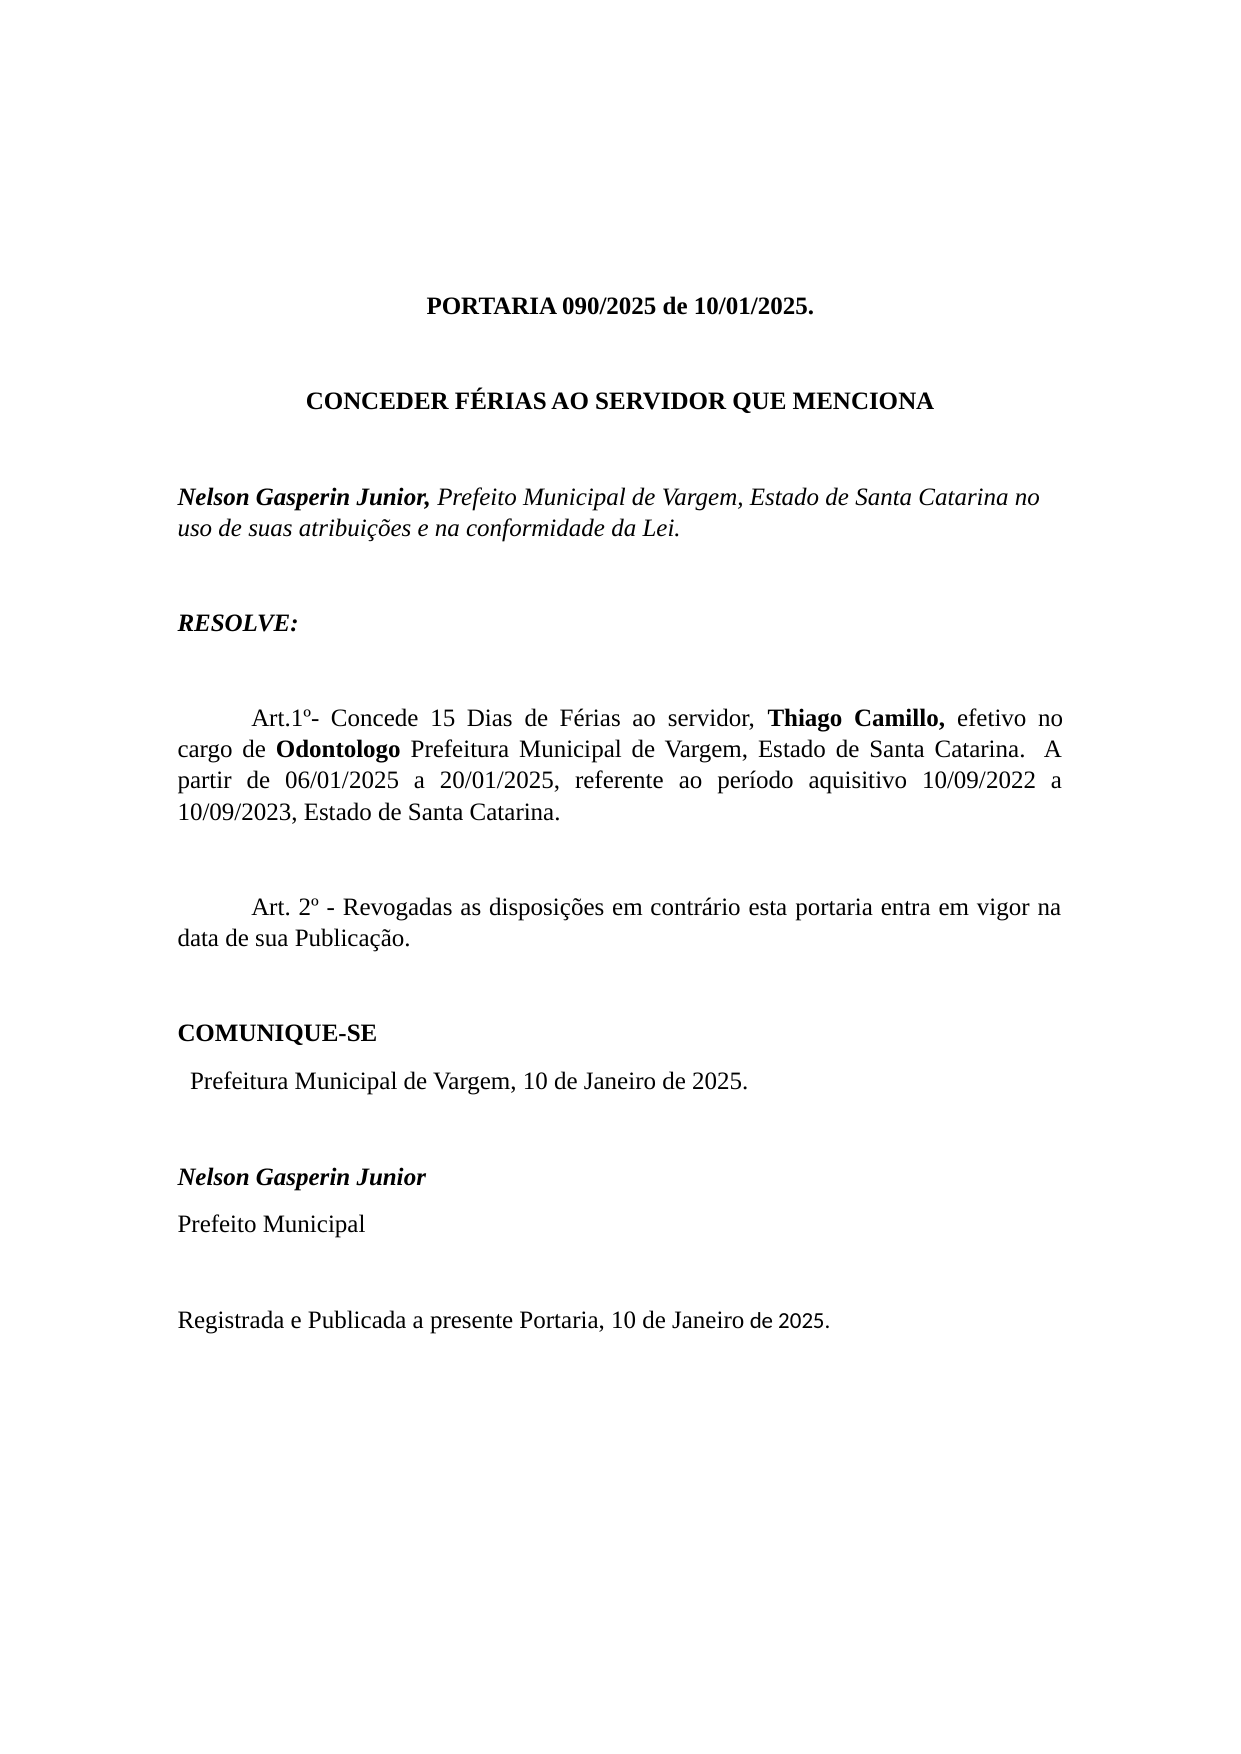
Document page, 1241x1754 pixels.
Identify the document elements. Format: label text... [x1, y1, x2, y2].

text Prefeitura Municipal de Vargem, 10 de Janeiro de 2025. [177, 1066, 1063, 1095]
text Registrada e Publicada a presente Portaria, 10 de Janeiro de 2025. [177, 1305, 1063, 1334]
text Art. 2º - Revogadas as disposições em contrário esta portaria entra em vigor na data de sua Publicação. [177, 892, 1063, 952]
text COMUNIQUE-SE [177, 1018, 1063, 1047]
text CONCEDER FÉRIAS AO SERVIDOR QUE MENCIONA [177, 386, 1063, 415]
text Nelson Gasperin Junior [177, 1162, 1063, 1190]
text Prefeito Municipal [177, 1209, 1063, 1238]
text Art.1º- Concede 15 Dias de Férias ao servidor, Thiago Camillo, efetivo no cargo de Odontologo Prefeitura Municipal de Vargem, Estado de Santa Catarina. A partir de 06/01/2025 a 20/01/2025, referente ao período aquisitivo 10/09/2022 a 10/09/2023, Estado de Santa Catarina. [177, 703, 1063, 825]
text RESOLVE: [177, 608, 1063, 637]
text Nelson Gasperin Junior, Prefeito Municipal de Vargem, Estado de Santa Catarina no uso de suas atribuições e na conformidade da Lei. [177, 482, 1063, 541]
text PORTARIA 090/2025 de 10/01/2025. [177, 291, 1063, 319]
